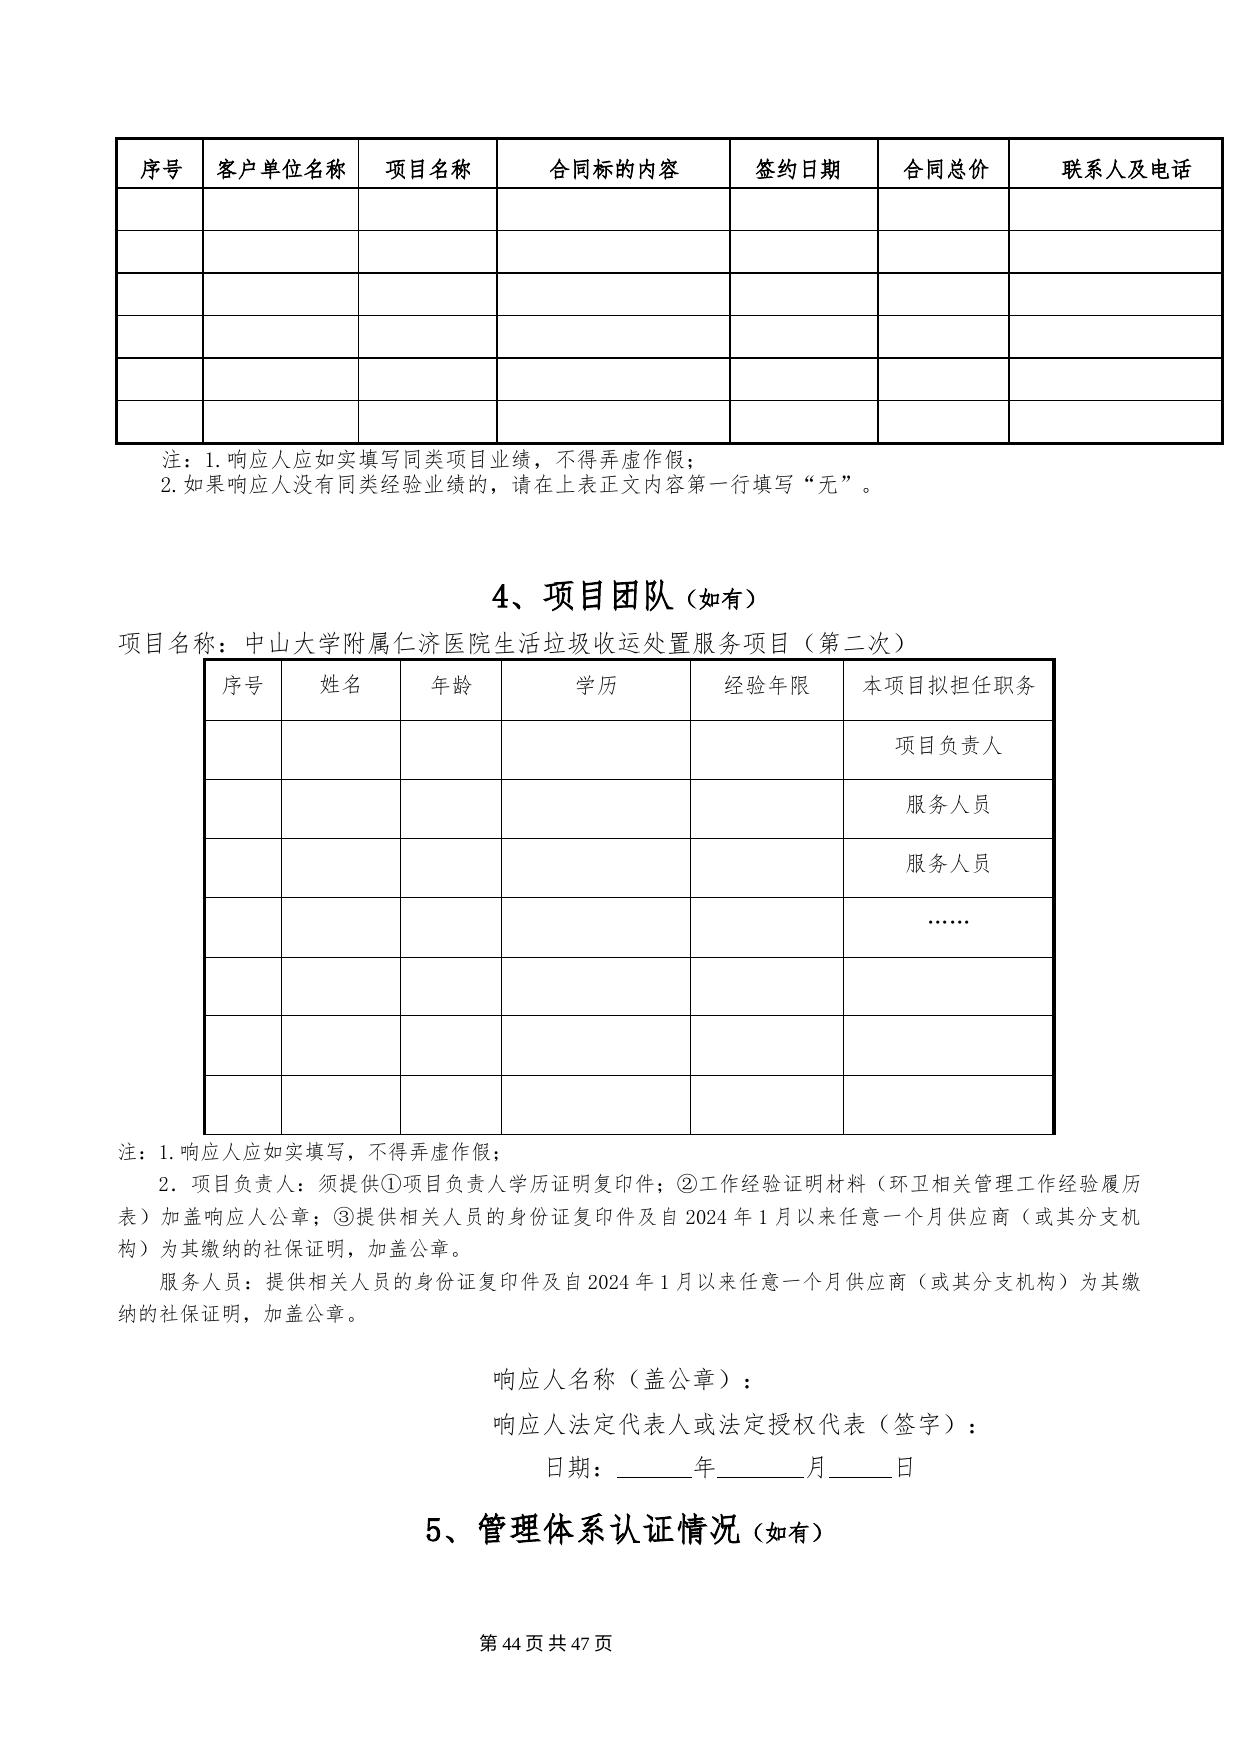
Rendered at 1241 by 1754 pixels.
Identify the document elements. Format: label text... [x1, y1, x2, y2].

table_cell [502, 1076, 690, 1133]
list 服务人员：提供相关人员的身份证复印件及自2024年1月以来任意一个月供应商（或其分支机构）为其缴纳的社保证明，加盖公章。 [117, 1264, 1142, 1329]
table_cell [502, 721, 690, 779]
text 注：1.响应人应如实填写，不得弄虚作假； [117, 1134, 1142, 1167]
table_cell [731, 189, 877, 230]
table_cell [282, 780, 400, 838]
table_cell [1010, 401, 1221, 442]
table_cell [731, 316, 877, 357]
table_cell [502, 898, 690, 956]
table_cell [1010, 231, 1221, 272]
table_cell [879, 274, 1008, 314]
table_cell [498, 189, 729, 230]
list 2．项目负责人：须提供①项目负责人学历证明复印件；②工作经验证明材料（环卫相关管理工作经验履历表）加盖响应人公章；③提供相关人员的身份证复印件及自2024年1月以来任意一个月供应商（或其分支机构）为其缴纳的社保证明，加盖公章。 [117, 1167, 1142, 1264]
table_cell [118, 359, 202, 399]
table_cell [206, 958, 281, 1015]
table_cell [359, 189, 496, 230]
table_header 经验年限 [691, 661, 843, 720]
table_header 学历 [502, 661, 690, 720]
table_cell [879, 359, 1008, 399]
table_cell [282, 721, 400, 779]
table_cell [498, 231, 729, 272]
table_header 项目名称 [359, 140, 496, 187]
table_cell [502, 958, 690, 1015]
table_cell [691, 1076, 843, 1133]
table_cell [118, 189, 202, 230]
table_header 联系人及电话 [1010, 140, 1221, 187]
table_cell [118, 231, 202, 272]
table_cell [206, 898, 281, 956]
table_cell [282, 1076, 400, 1133]
table_cell [691, 721, 843, 779]
table_cell [206, 1076, 281, 1133]
table_cell [502, 839, 690, 897]
table_cell 服务人员 [844, 780, 1052, 838]
table_header 本项目拟担任职务 [844, 661, 1052, 720]
text 响应人法定代表人或法定授权代表（签字）： [117, 1408, 1142, 1437]
table_cell [1010, 316, 1221, 357]
table_cell [879, 401, 1008, 442]
list 2.如果响应人没有同类经验业绩的，请在上表正文内容第一行填写“无”。 [117, 470, 1142, 495]
table_cell [118, 274, 202, 314]
table_cell [118, 316, 202, 357]
table_header 序号 [206, 661, 281, 720]
table_header 年龄 [401, 661, 501, 720]
table_cell [401, 721, 501, 779]
table_cell [206, 721, 281, 779]
table_cell [691, 780, 843, 838]
table_cell [498, 274, 729, 314]
table_cell [502, 780, 690, 838]
table_cell [1010, 359, 1221, 399]
table_cell [498, 316, 729, 357]
table_cell [401, 839, 501, 897]
table_cell [282, 839, 400, 897]
table_cell [498, 359, 729, 399]
table_cell [359, 401, 496, 442]
table_cell 项目负责人 [844, 721, 1052, 779]
table_cell [204, 231, 358, 272]
list 5、管理体系认证情况（如有） [117, 1494, 1142, 1559]
table_cell [879, 189, 1008, 230]
table_header 签约日期 [731, 140, 877, 187]
table_cell [691, 1016, 843, 1074]
table_cell [844, 1016, 1052, 1074]
table_cell [206, 1016, 281, 1074]
table_cell [691, 839, 843, 897]
table_header 合同标的内容 [498, 140, 729, 187]
table_cell [844, 958, 1052, 1015]
table_cell [691, 958, 843, 1015]
text 项目名称：中山大学附属仁济医院生活垃圾收运处置服务项目（第二次） [117, 625, 1068, 658]
table_cell [204, 316, 358, 357]
table_cell [401, 780, 501, 838]
table_cell [282, 958, 400, 1015]
table_cell [206, 780, 281, 838]
list 响应人名称（盖公章）： [117, 1362, 1142, 1394]
table_cell [282, 1016, 400, 1074]
table_cell [844, 1076, 1052, 1133]
table_header 合同总价 [879, 140, 1008, 187]
table_cell [691, 898, 843, 956]
table_cell [204, 189, 358, 230]
table_cell [359, 359, 496, 399]
table_cell [1010, 189, 1221, 230]
table_cell 服务人员 [844, 839, 1052, 897]
table_cell [731, 359, 877, 399]
table_cell [204, 359, 358, 399]
list 注：1.响应人应如实填写同类项目业绩，不得弄虚作假； [117, 445, 1142, 470]
table_cell [731, 401, 877, 442]
table_cell [879, 231, 1008, 272]
table_cell [498, 401, 729, 442]
table_cell [204, 401, 358, 442]
list 4、项目团队（如有） [117, 560, 1142, 625]
table_cell [206, 839, 281, 897]
table_cell [401, 1076, 501, 1133]
table_cell [282, 898, 400, 956]
table_cell [502, 1016, 690, 1074]
table_cell [401, 1016, 501, 1074]
table_cell [204, 274, 358, 314]
table_cell [359, 316, 496, 357]
table_header 序号 [118, 140, 202, 187]
table_cell [359, 231, 496, 272]
table_cell [879, 316, 1008, 357]
table_cell [401, 958, 501, 1015]
table_cell [401, 898, 501, 956]
table_cell [118, 401, 202, 442]
table_cell [359, 274, 496, 314]
table_cell [731, 231, 877, 272]
table_cell [731, 274, 877, 314]
text 日期： 年 月 日 [117, 1451, 1142, 1480]
table_header 客户单位名称 [204, 140, 358, 187]
table_cell [1010, 274, 1221, 314]
table_cell …… [844, 898, 1052, 956]
table_header 姓名 [282, 661, 400, 720]
